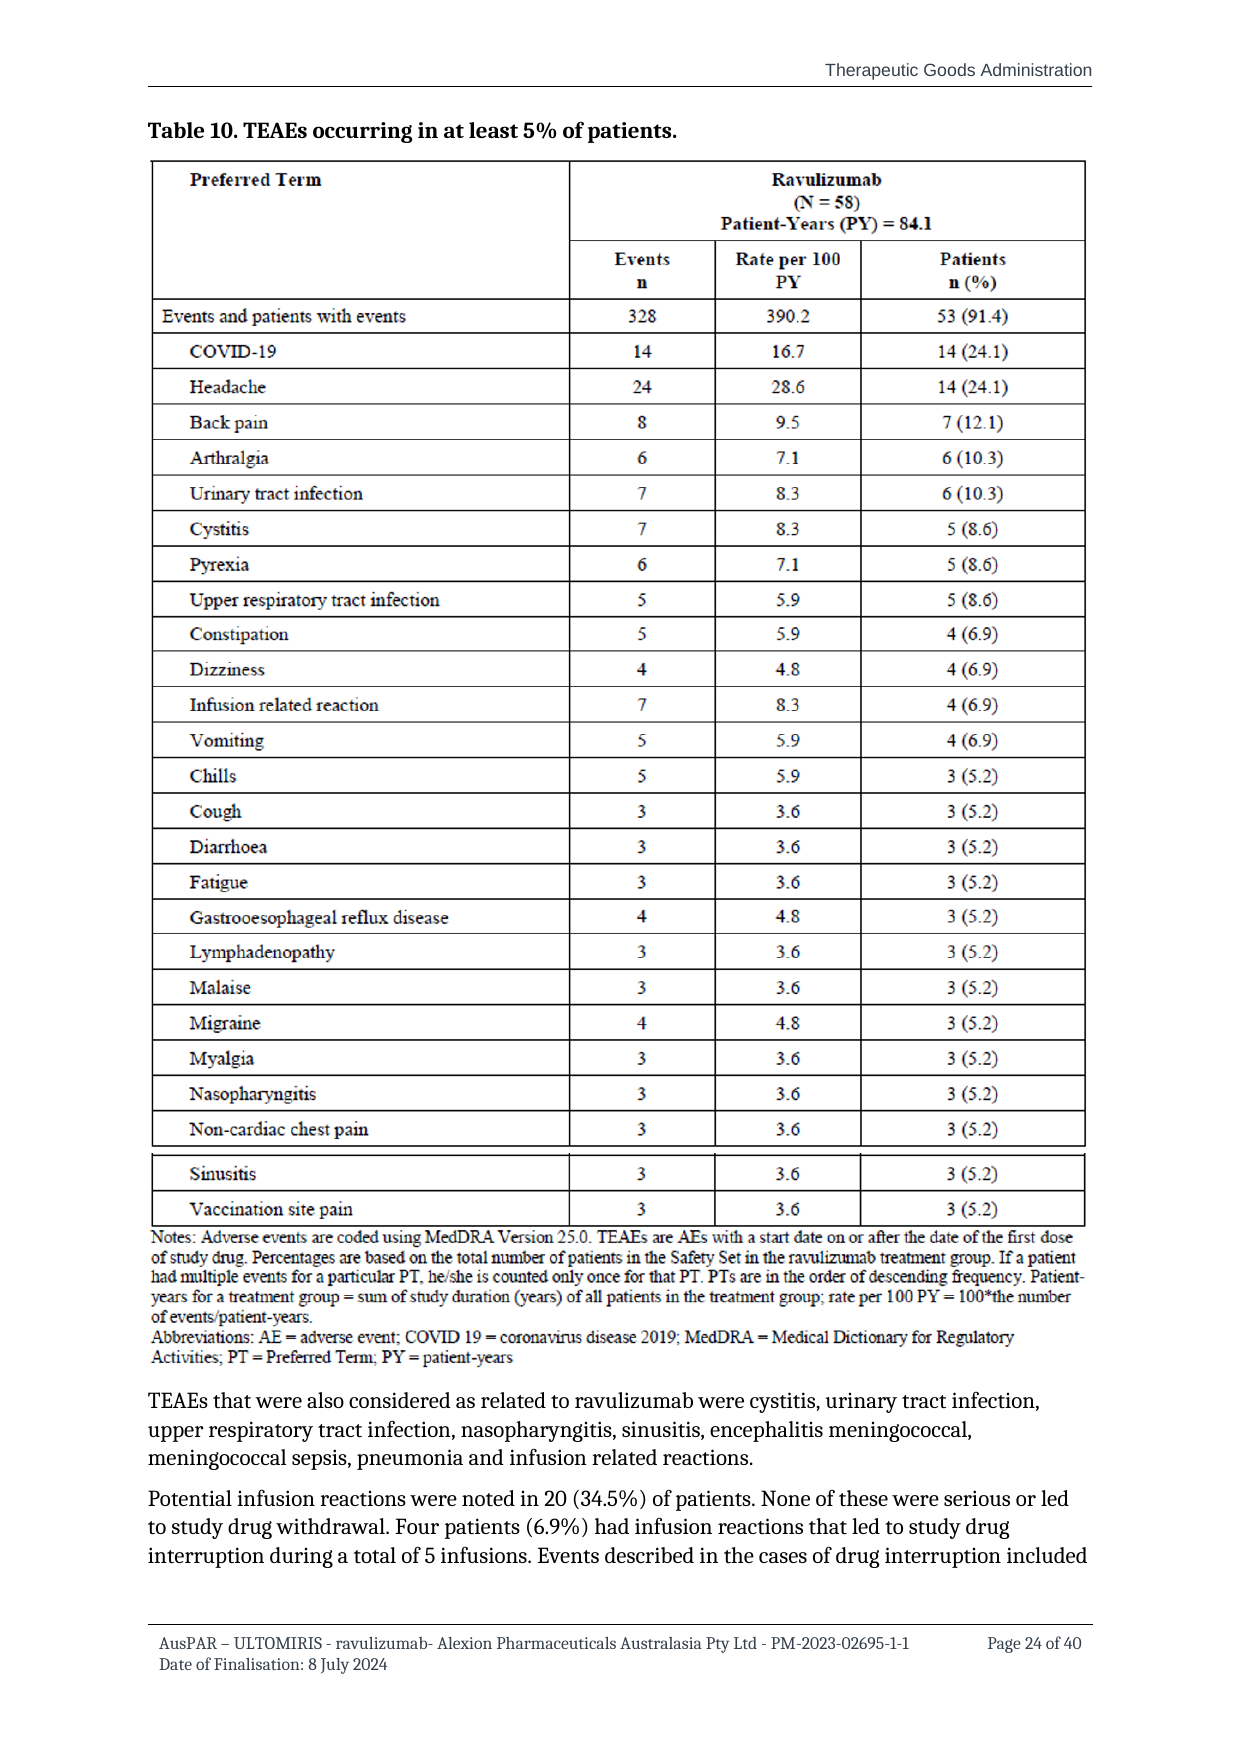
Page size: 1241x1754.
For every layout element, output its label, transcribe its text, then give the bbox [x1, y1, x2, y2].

text TEAEs that were also considered as related to ravulizumab were cystitis, urinary tract infection, upper respiratory tract infection, nasopharyngitis, sinusitis, encephalitis meningococcal, meningococcal sepsis, pneumonia and infusion related reactions. [148, 1388, 1092, 1471]
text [148, 1486, 1092, 1569]
picture [147, 157, 1093, 1374]
